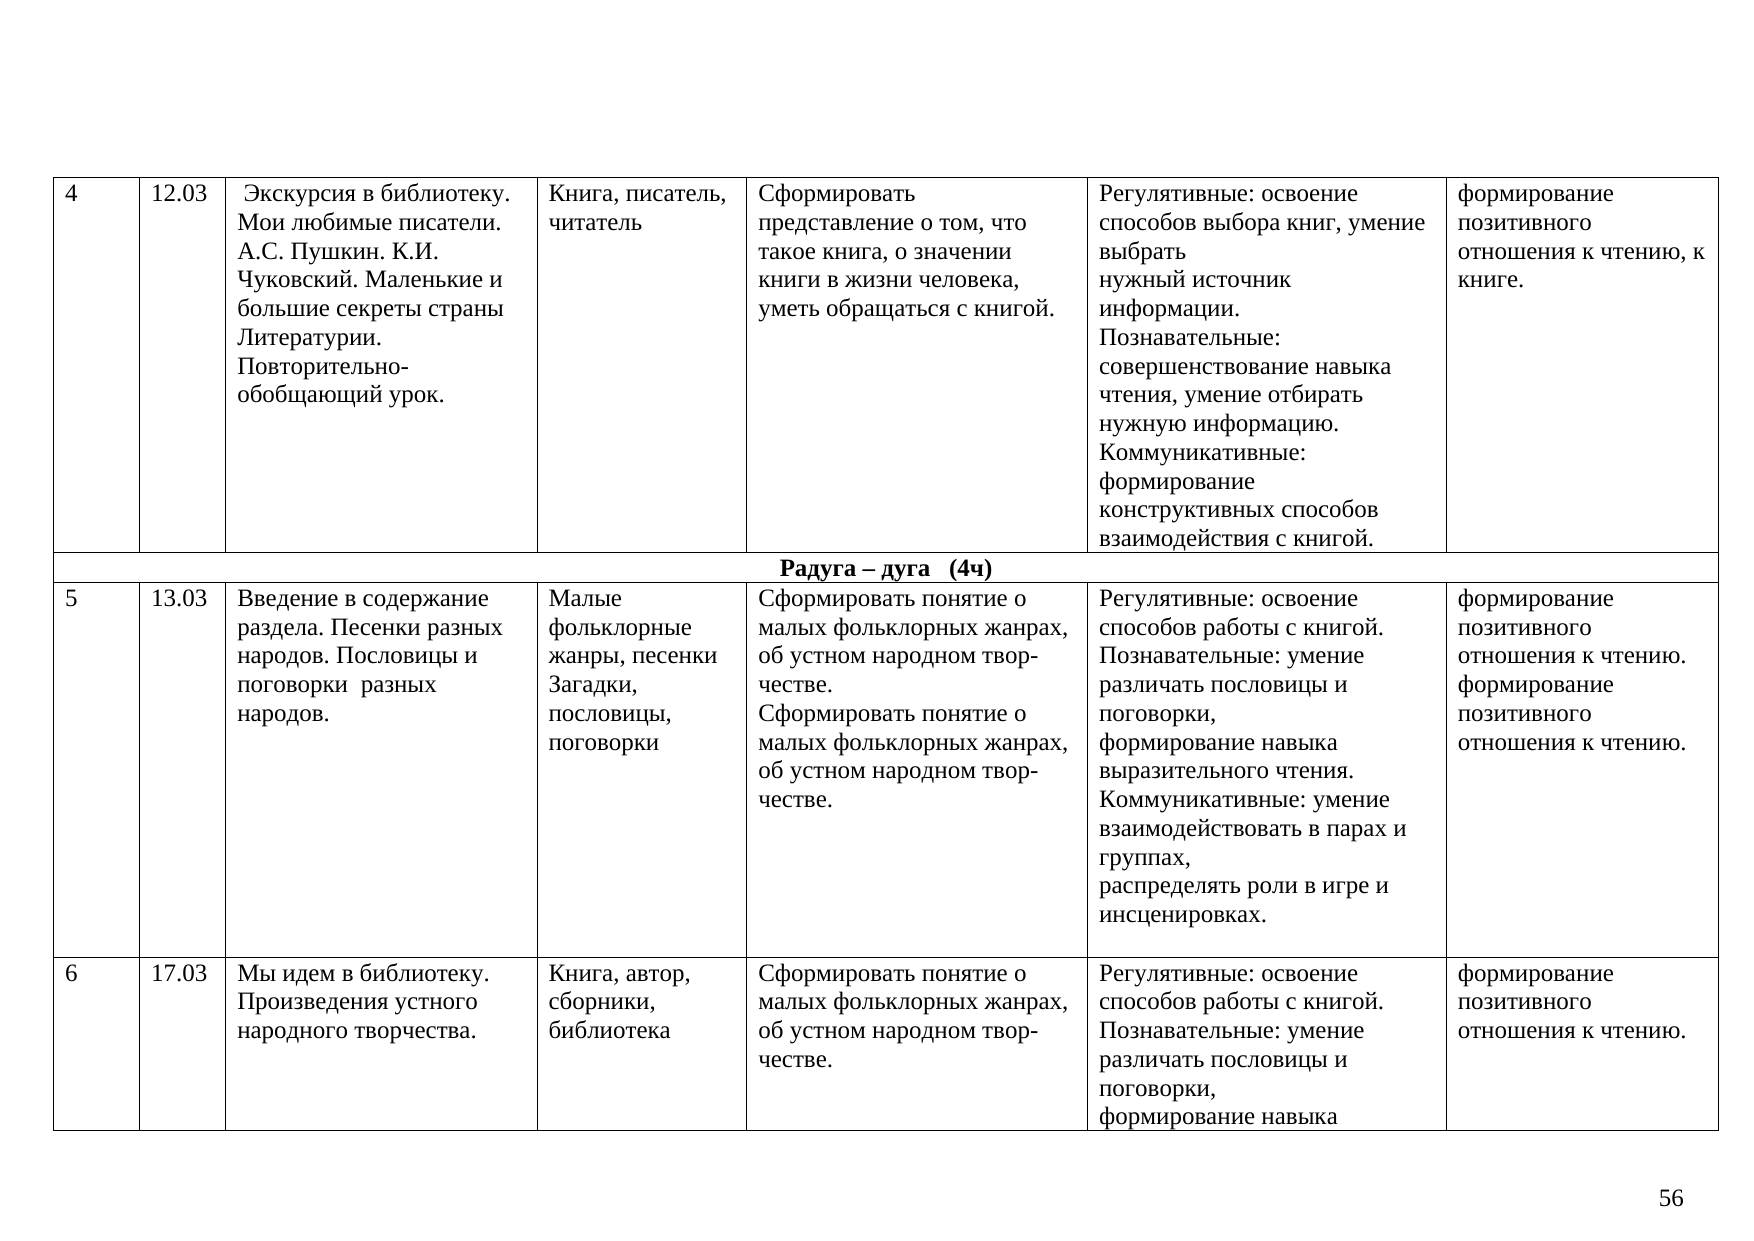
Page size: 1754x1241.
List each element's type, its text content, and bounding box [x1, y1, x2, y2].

table_cell Радуга – дуга (4ч) [54, 669, 1718, 698]
table_cell Сформировать понятие о малых фольклорных жанрах, об устном народном творчестве. Сформировать понятие о малых фольклорных жанрах, об устном народном творчестве. [747, 699, 1087, 1073]
table_cell формирование позитивного отношения к чтению. формирование позитивного отношения к чтению. [1447, 699, 1718, 1073]
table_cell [538, 178, 746, 293]
table_cell 17.03 [140, 1074, 225, 1131]
table_cell 12.03 [140, 294, 225, 668]
table_cell Введение в содержание раздела. Песенки разных народов. Пословицы и поговорки разных народов. [226, 699, 537, 1073]
table_cell 4 [54, 294, 139, 668]
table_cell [1088, 1074, 1446, 1131]
table_cell 13.03 [140, 699, 225, 1073]
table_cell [538, 1074, 746, 1131]
table_cell Книга, писатель, читатель [538, 294, 746, 668]
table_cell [747, 1074, 1087, 1131]
table_cell 6 [54, 1074, 139, 1131]
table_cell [1447, 178, 1718, 293]
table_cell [1088, 178, 1446, 293]
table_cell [747, 178, 1087, 293]
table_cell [226, 178, 537, 293]
table_cell 3 [54, 178, 139, 293]
table_cell Малые фольклорные жанры, песенки Загадки, пословицы, поговорки [538, 699, 746, 1073]
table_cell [1447, 1074, 1718, 1131]
table_cell 11.03 [140, 178, 225, 293]
table_cell 5 [54, 699, 139, 1073]
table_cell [226, 1074, 537, 1131]
table_cell формирование позитивного отношения к чтению, к книге. [1447, 294, 1718, 668]
table_cell Экскурсия в библиотеку. Мои любимые писатели. А.С. Пушкин. К.И. Чуковский. Маленькие и большие секреты страны Литературии. Повторительно-обобщающий урок. [226, 294, 537, 668]
table_cell Сформировать представление о том, что такое книга, о значении книги в жизни человека, уметь обращаться с книгой. [747, 294, 1087, 668]
